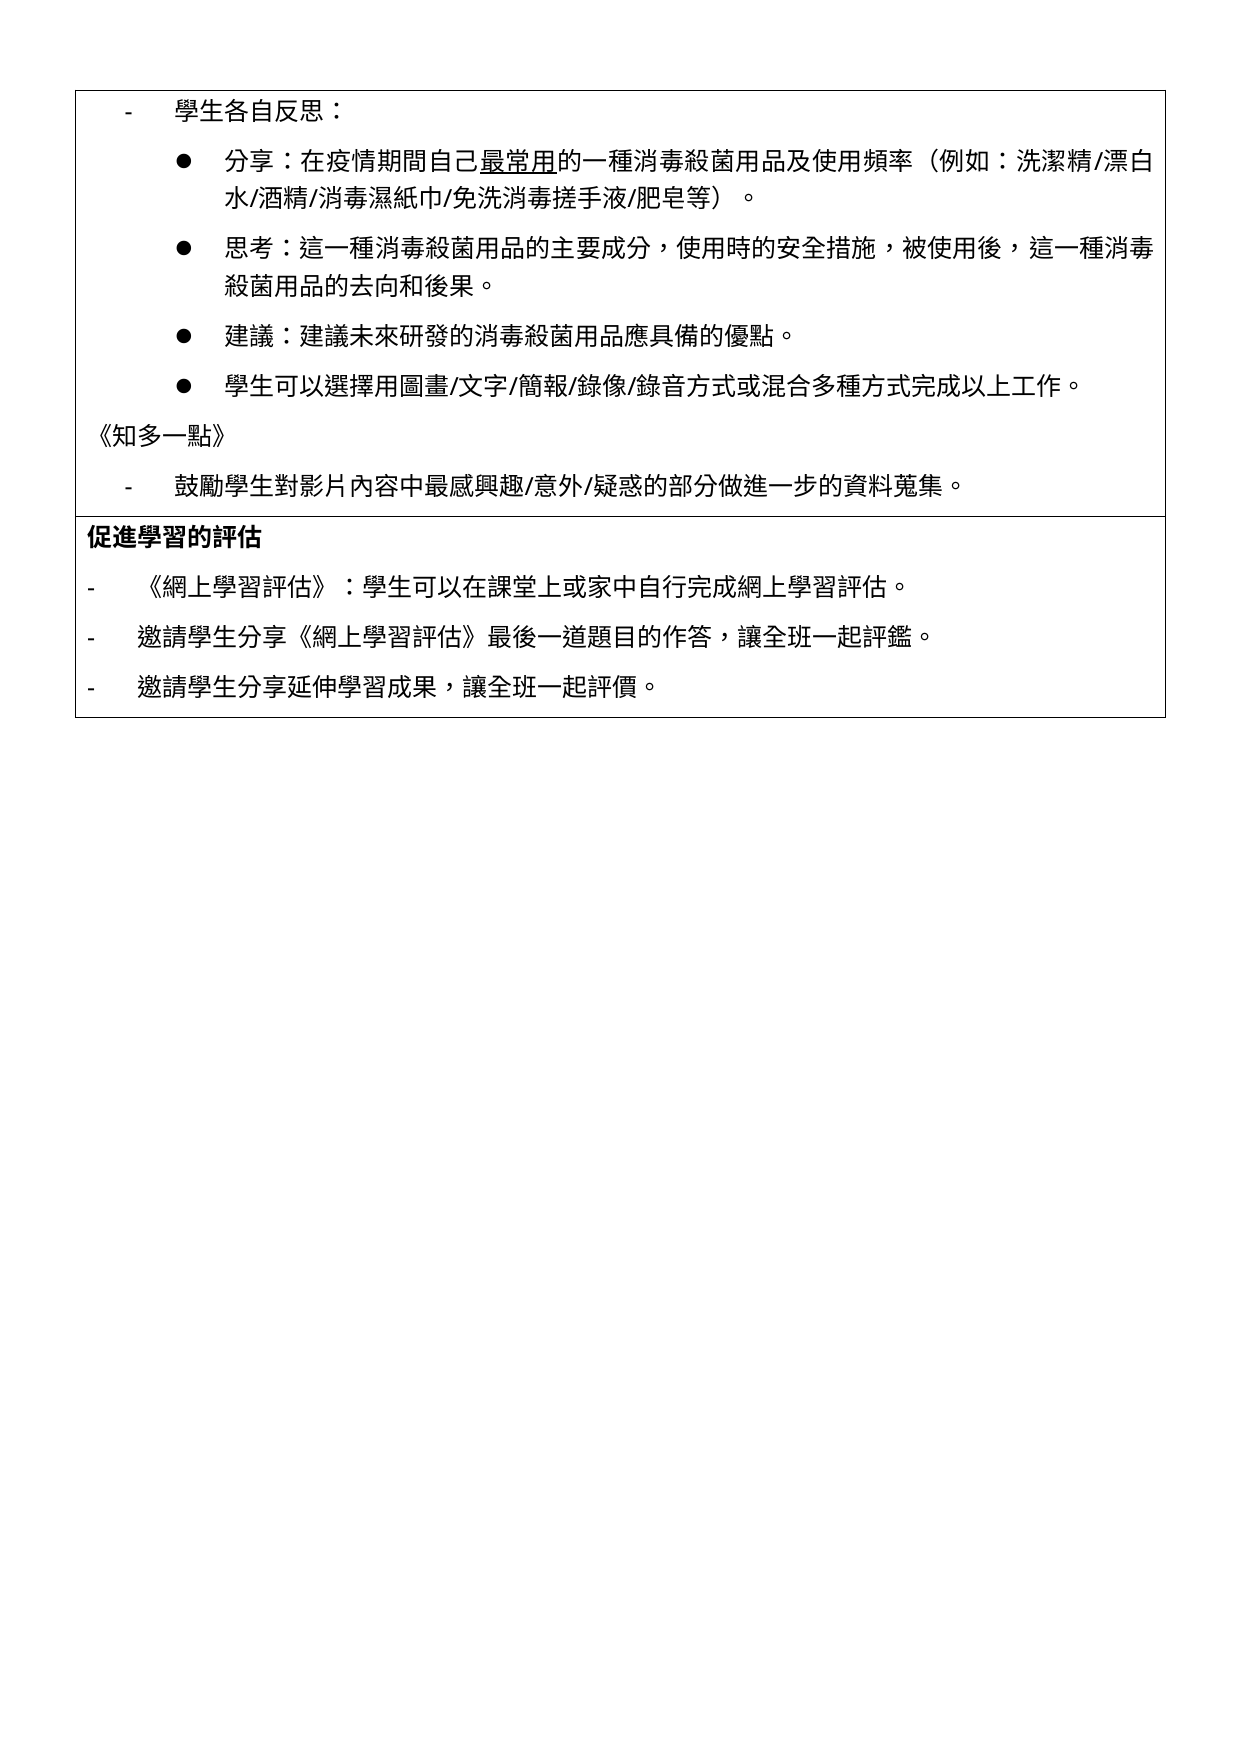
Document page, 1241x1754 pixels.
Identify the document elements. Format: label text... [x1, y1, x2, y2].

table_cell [76, 91, 1165, 516]
table_cell 促進學習的評估 《網上學習評估》：學生可以在課堂上或家中自行完成網上學習評估。 邀請學生分享《網上學習評估》最後一道題目的作答，讓全班一起評鑑。 邀請學生分享延伸學習成果，讓全班一起評價。 [76, 517, 1165, 717]
